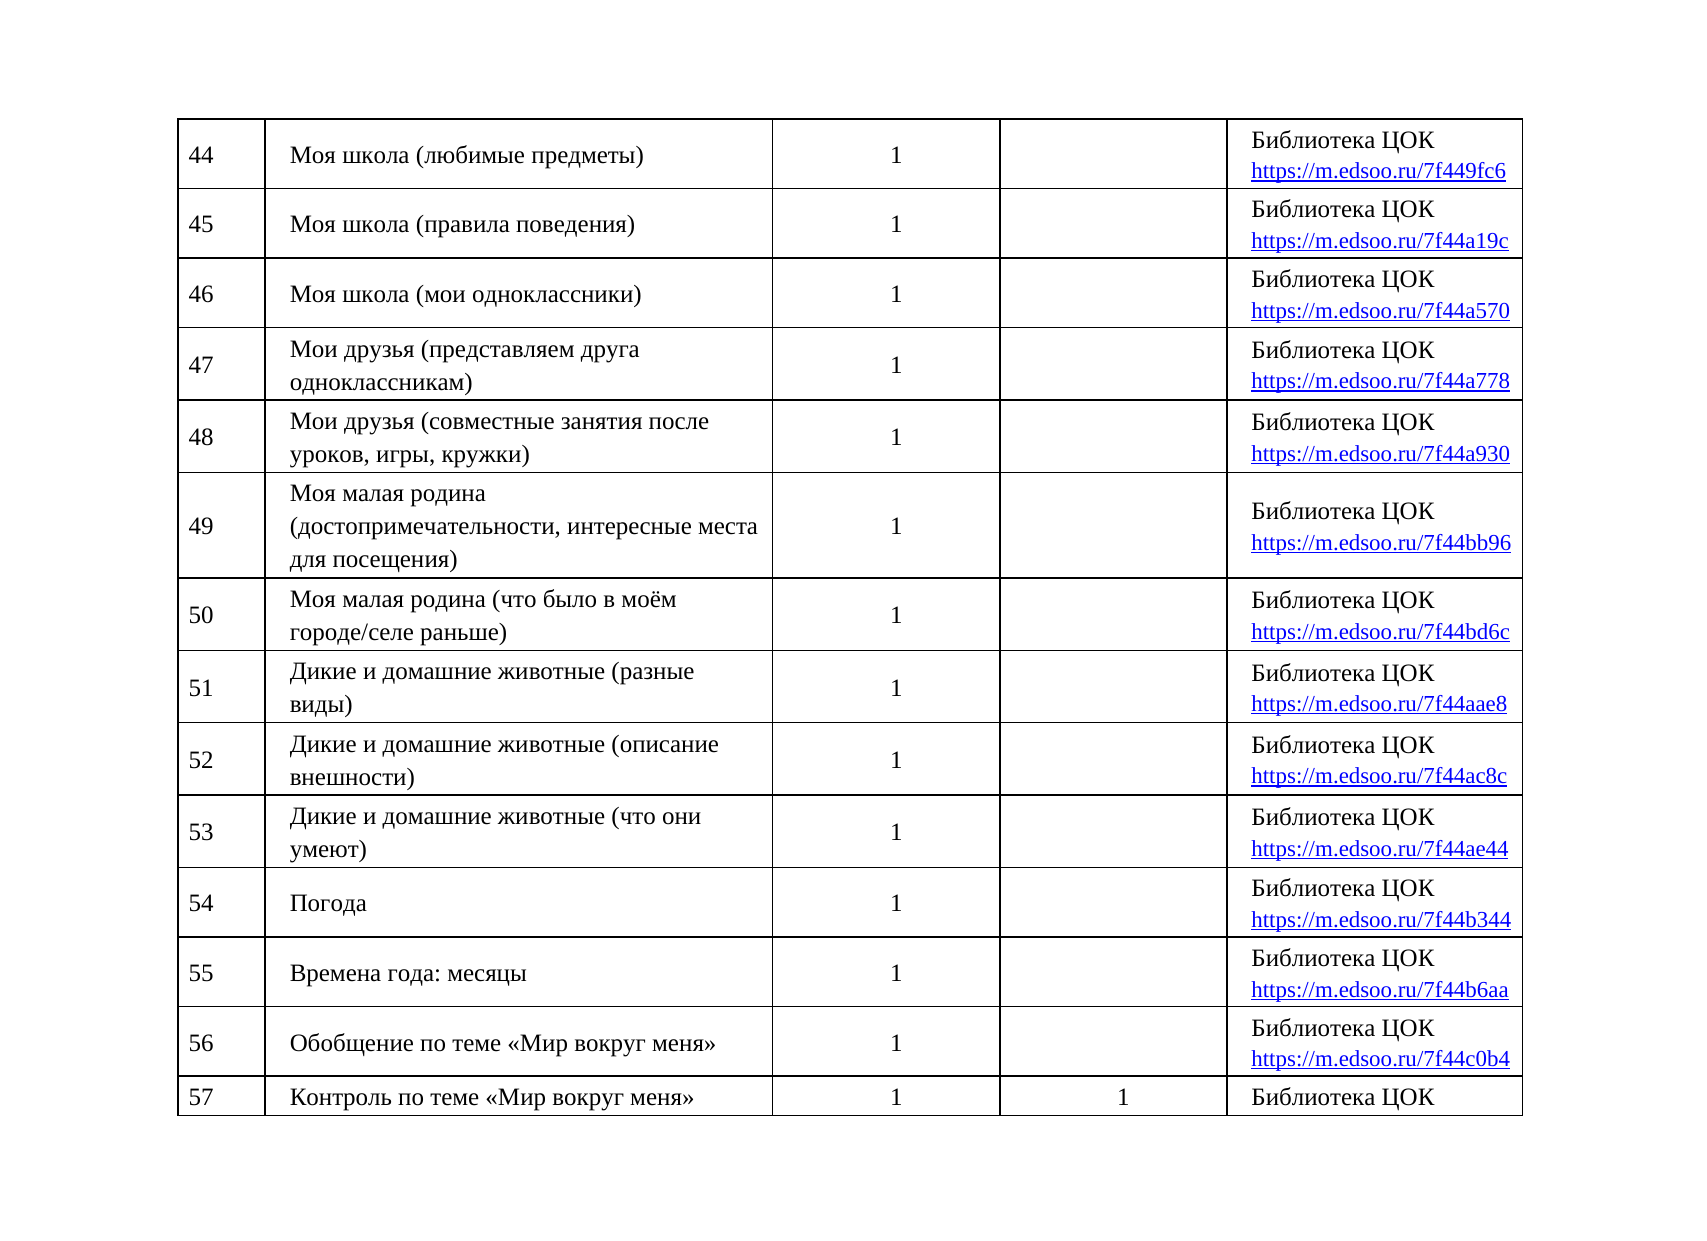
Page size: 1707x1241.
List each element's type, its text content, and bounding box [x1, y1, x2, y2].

table_cell Мои друзья (совместные занятия после уроков, игры, кружки) [266, 401, 772, 472]
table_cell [1228, 1077, 1522, 1115]
table_cell Дикие и домашние животные (что они умеют) [266, 796, 772, 867]
table_cell 54 [179, 868, 264, 936]
table_cell 1 [773, 579, 999, 649]
table_cell 45 [179, 189, 264, 257]
table_cell Библиотека ЦОК https://m.edsoo.ru/7f44bd6c [1228, 579, 1522, 649]
table_cell 56 [179, 1007, 264, 1075]
table_cell 47 [179, 328, 264, 399]
table_cell Моя малая родина (достопримечательности, интересные места для посещения) [266, 473, 772, 577]
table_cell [1228, 1007, 1522, 1075]
table_cell Времена года: месяцы [266, 938, 772, 1006]
table_cell Моя школа (любимые предметы) [266, 120, 772, 188]
table_cell 57 [179, 1077, 264, 1115]
table_cell 44 [179, 120, 264, 188]
table_cell Библиотека ЦОК https://m.edsoo.ru/7f44a19c [1228, 189, 1522, 257]
table_cell 53 [179, 796, 264, 867]
table_cell [1001, 723, 1226, 794]
table_cell Дикие и домашние животные (описание внешности) [266, 723, 772, 794]
table_cell [1001, 651, 1226, 722]
table_cell [1001, 796, 1226, 867]
table_cell 51 [179, 651, 264, 722]
table_cell Библиотека ЦОК https://m.edsoo.ru/7f449fc6 [1228, 120, 1522, 188]
table_cell 1 [773, 651, 999, 722]
table_cell [1001, 120, 1226, 188]
table_cell Библиотека ЦОК https://m.edsoo.ru/7f44bb96 [1228, 473, 1522, 577]
table_cell [1001, 473, 1226, 577]
table_cell 1 [773, 1007, 999, 1075]
table_cell 1 [773, 189, 999, 257]
table_cell Библиотека ЦОК https://m.edsoo.ru/7f44b6aa [1228, 938, 1522, 1006]
table_cell 50 [179, 579, 264, 649]
table_cell 1 [1001, 1077, 1226, 1115]
table_cell 1 [773, 938, 999, 1006]
table_cell 1 [773, 259, 999, 327]
table_cell 55 [179, 938, 264, 1006]
table_cell Библиотека ЦОК https://m.edsoo.ru/7f44aae8 [1228, 651, 1522, 722]
table_cell [1001, 938, 1226, 1006]
table_cell 1 [773, 868, 999, 936]
table_cell 1 [773, 328, 999, 399]
table_cell [1001, 1007, 1226, 1075]
table_cell 1 [773, 723, 999, 794]
table_cell Библиотека ЦОК https://m.edsoo.ru/7f44a778 [1228, 328, 1522, 399]
table_cell Моя школа (мои одноклассники) [266, 259, 772, 327]
table_cell Погода [266, 868, 772, 936]
table_cell Библиотека ЦОК https://m.edsoo.ru/7f44ae44 [1228, 796, 1522, 867]
table_cell 1 [773, 473, 999, 577]
table_cell [1001, 579, 1226, 649]
table_cell [1001, 189, 1226, 257]
table_cell 46 [179, 259, 264, 327]
table_cell 52 [179, 723, 264, 794]
table_cell Библиотека ЦОК https://m.edsoo.ru/7f44a930 [1228, 401, 1522, 472]
table_cell [1001, 868, 1226, 936]
table_cell Библиотека ЦОК https://m.edsoo.ru/7f44ac8c [1228, 723, 1522, 794]
table_cell Дикие и домашние животные (разные виды) [266, 651, 772, 722]
table_cell Мои друзья (представляем друга одноклассникам) [266, 328, 772, 399]
table_cell 1 [773, 1077, 999, 1115]
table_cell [266, 1077, 772, 1115]
table_cell 1 [773, 796, 999, 867]
table_cell Обобщение по теме «Мир вокруг меня» [266, 1007, 772, 1075]
table_cell 48 [179, 401, 264, 472]
table_cell Моя школа (правила поведения) [266, 189, 772, 257]
table_cell Моя малая родина (что было в моём городе/селе раньше) [266, 579, 772, 649]
table_cell [1001, 328, 1226, 399]
table_cell Библиотека ЦОК https://m.edsoo.ru/7f44a570 [1228, 259, 1522, 327]
table_cell 1 [773, 401, 999, 472]
table_cell 1 [773, 120, 999, 188]
table_cell 49 [179, 473, 264, 577]
table_cell [1001, 401, 1226, 472]
table_cell Библиотека ЦОК https://m.edsoo.ru/7f44b344 [1228, 868, 1522, 936]
table_cell [1001, 259, 1226, 327]
